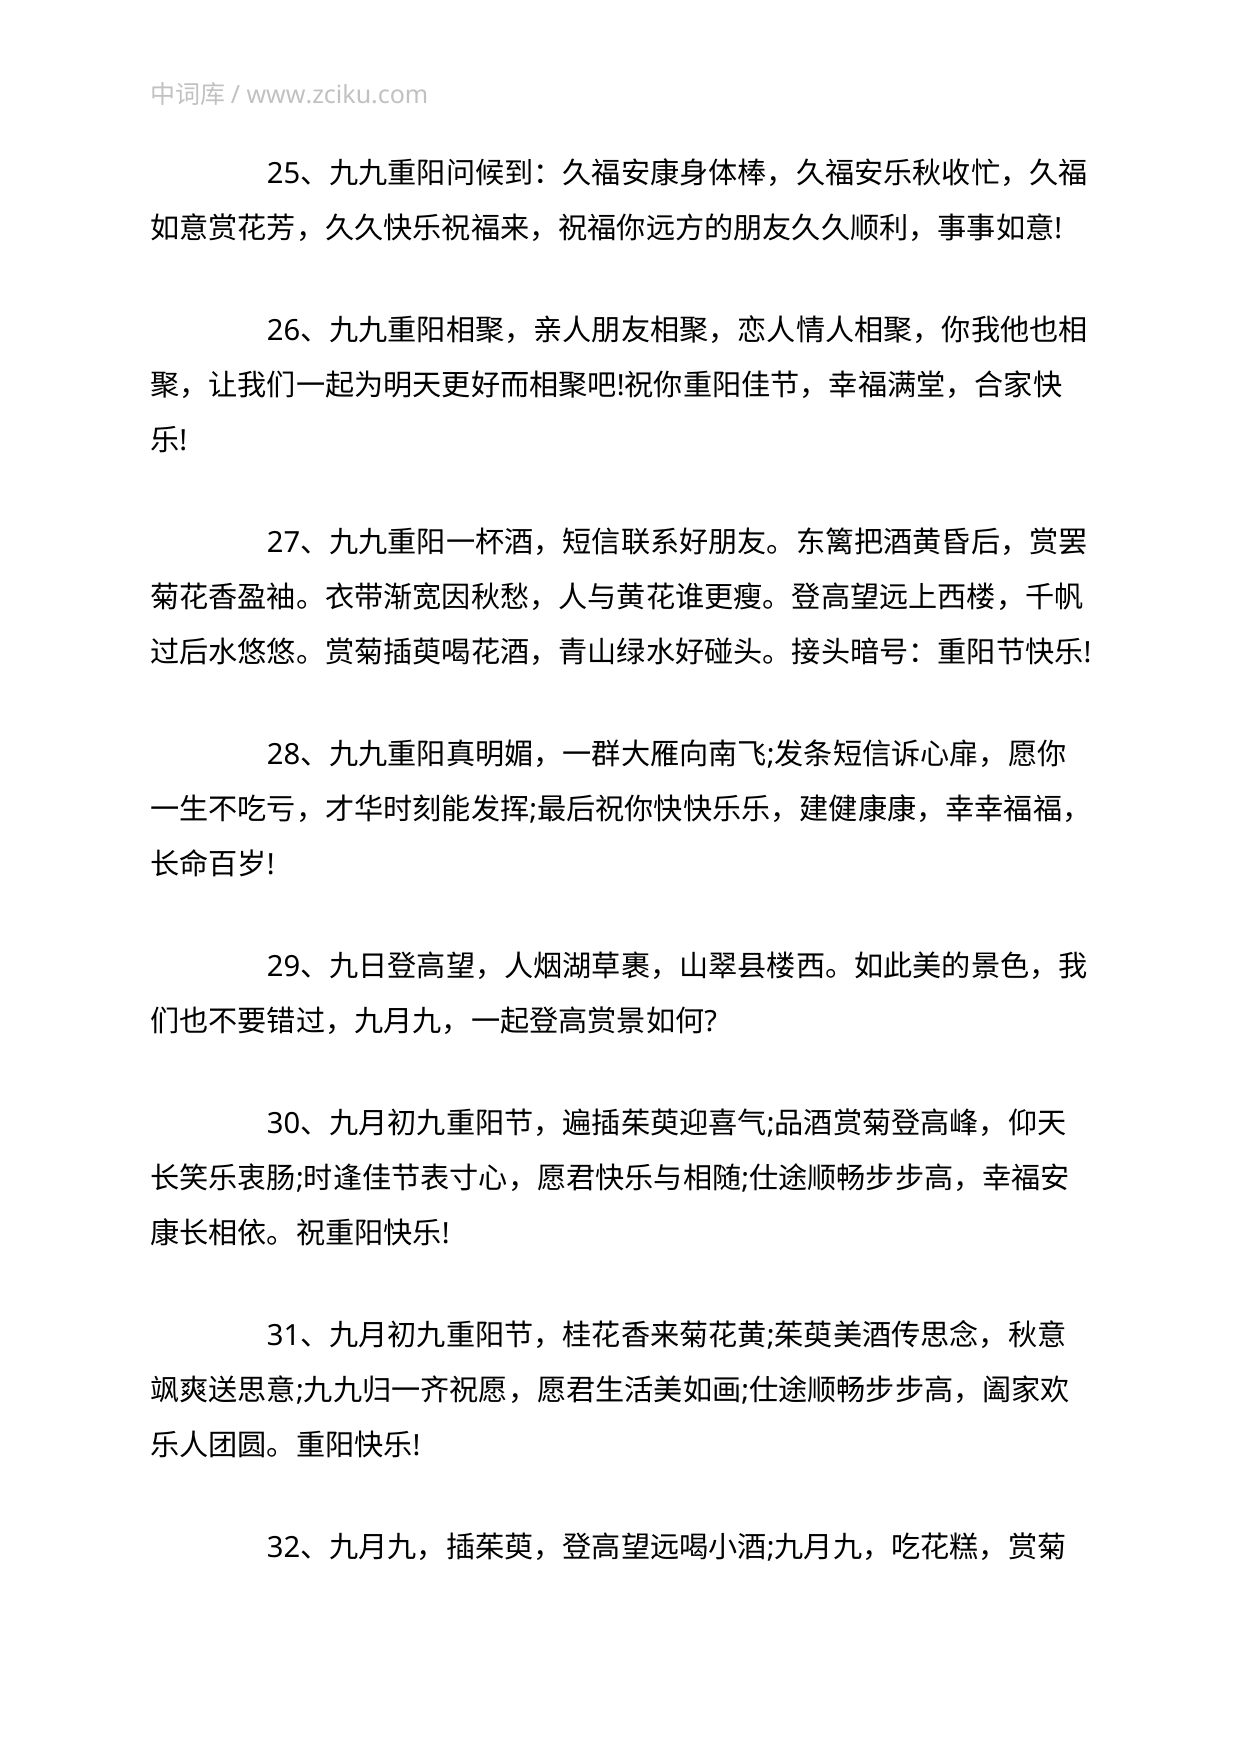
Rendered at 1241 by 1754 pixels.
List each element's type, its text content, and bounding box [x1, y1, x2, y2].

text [150, 1524, 1090, 1566]
text 31、九月初九重阳节，桂花香来菊花黄;茱萸美酒传思念，秋意飒爽送思意;九九归一齐祝愿，愿君生活美如画;仕途顺畅步步高，阖家欢乐人团圆。重阳快乐! [150, 1312, 1090, 1464]
text 27、九九重阳一杯酒，短信联系好朋友。东篱把酒黄昏后，赏罢菊花香盈袖。衣带渐宽因秋愁，人与黄花谁更瘦。登高望远上西楼，千帆过后水悠悠。赏菊插萸喝花酒，青山绿水好碰头。接头暗号：重阳节快乐! [150, 519, 1090, 671]
text 28、九九重阳真明媚，一群大雁向南飞;发条短信诉心扉，愿你一生不吃亏，才华时刻能发挥;最后祝你快快乐乐，建健康康，幸幸福福，长命百岁! [150, 731, 1090, 883]
text 26、九九重阳相聚，亲人朋友相聚，恋人情人相聚，你我他也相聚，让我们一起为明天更好而相聚吧!祝你重阳佳节，幸福满堂，合家快乐! [150, 307, 1090, 459]
text 25、九九重阳问候到：久福安康身体棒，久福安乐秋收忙，久福如意赏花芳，久久快乐祝福来，祝福你远方的朋友久久顺利，事事如意! [150, 150, 1090, 247]
text 30、九月初九重阳节，遍插茱萸迎喜气;品酒赏菊登高峰，仰天长笑乐衷肠;时逢佳节表寸心，愿君快乐与相随;仕途顺畅步步高，幸福安康长相依。祝重阳快乐! [150, 1100, 1090, 1252]
text 29、九日登高望，人烟湖草裹，山翠县楼西。如此美的景色，我们也不要错过，九月九，一起登高赏景如何? [150, 943, 1090, 1040]
